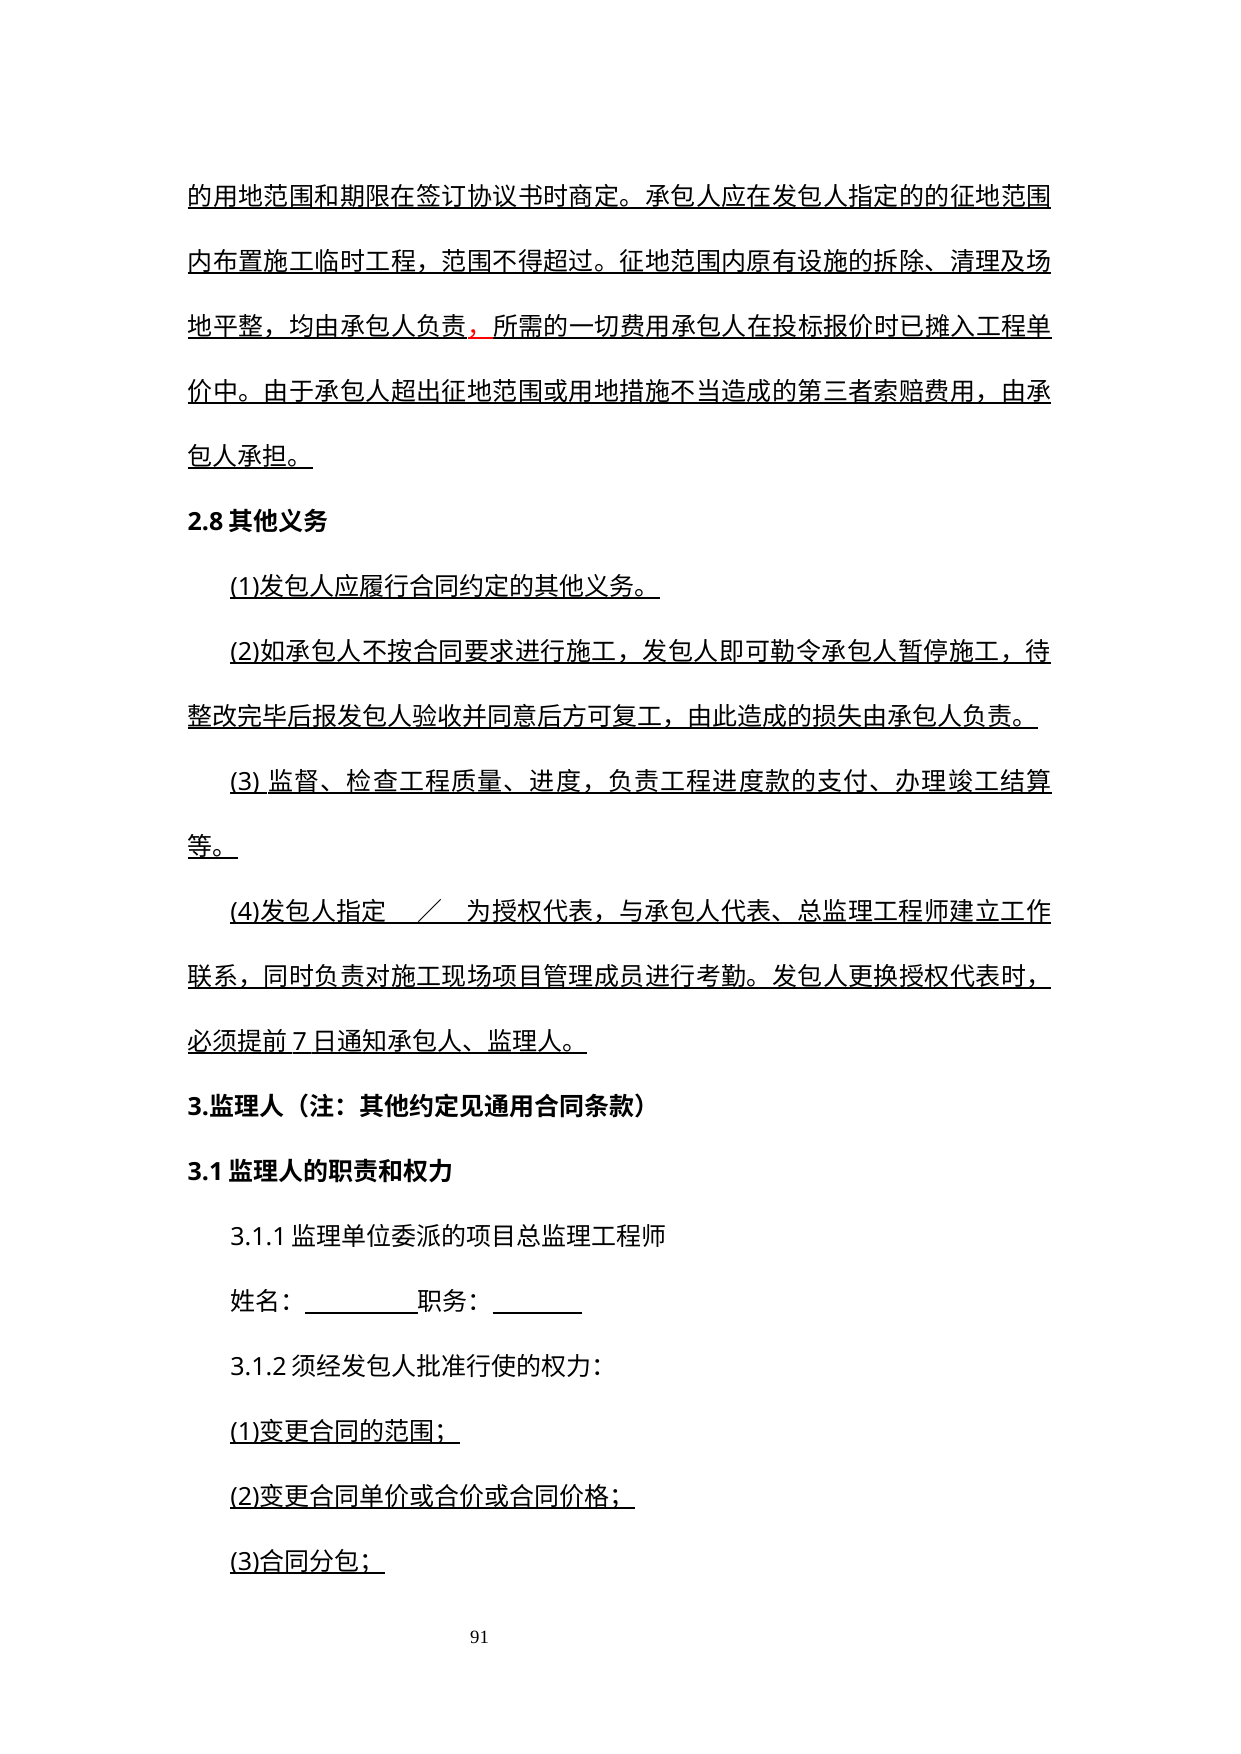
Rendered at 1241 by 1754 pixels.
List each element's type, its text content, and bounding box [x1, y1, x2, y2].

text (2)如承包人不按合同要求进行施工，发包人即可勒令承包人暂停施工，待整改完毕后报发包人验收并同意后方可复工，由此造成的损失由承包人负责。 [187, 617, 1053, 747]
text 3.1.2须经发包人批准行使的权力： [187, 1332, 1053, 1397]
text (3) 监督、检查工程质量、进度，负责工程进度款的支付、办理竣工结算等。 [187, 747, 1053, 877]
text (2)变更合同单价或合价或合同价格； [187, 1462, 1053, 1527]
text (4)发包人指定 ／ 为授权代表，与承包人代表、总监理工程师建立工作联系，同时负责对施工现场项目管理成员进行考勤。发包人更换授权代表时，必须提前7日通知承包人、监理人。 [187, 877, 1053, 1072]
text 3.1.1监理单位委派的项目总监理工程师 [187, 1202, 1053, 1267]
subtitle 3.1监理人的职责和权力 [187, 1137, 1053, 1202]
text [187, 162, 1053, 487]
text (1)发包人应履行合同约定的其他义务。 [187, 552, 1053, 617]
text 姓名： 职务： [187, 1267, 1053, 1332]
subtitle 2.8其他义务 [187, 487, 1053, 552]
text (3)合同分包； [187, 1527, 1053, 1592]
text (1)变更合同的范围； [187, 1397, 1053, 1462]
subtitle 3.监理人（注：其他约定见通用合同条款） [187, 1072, 1053, 1137]
